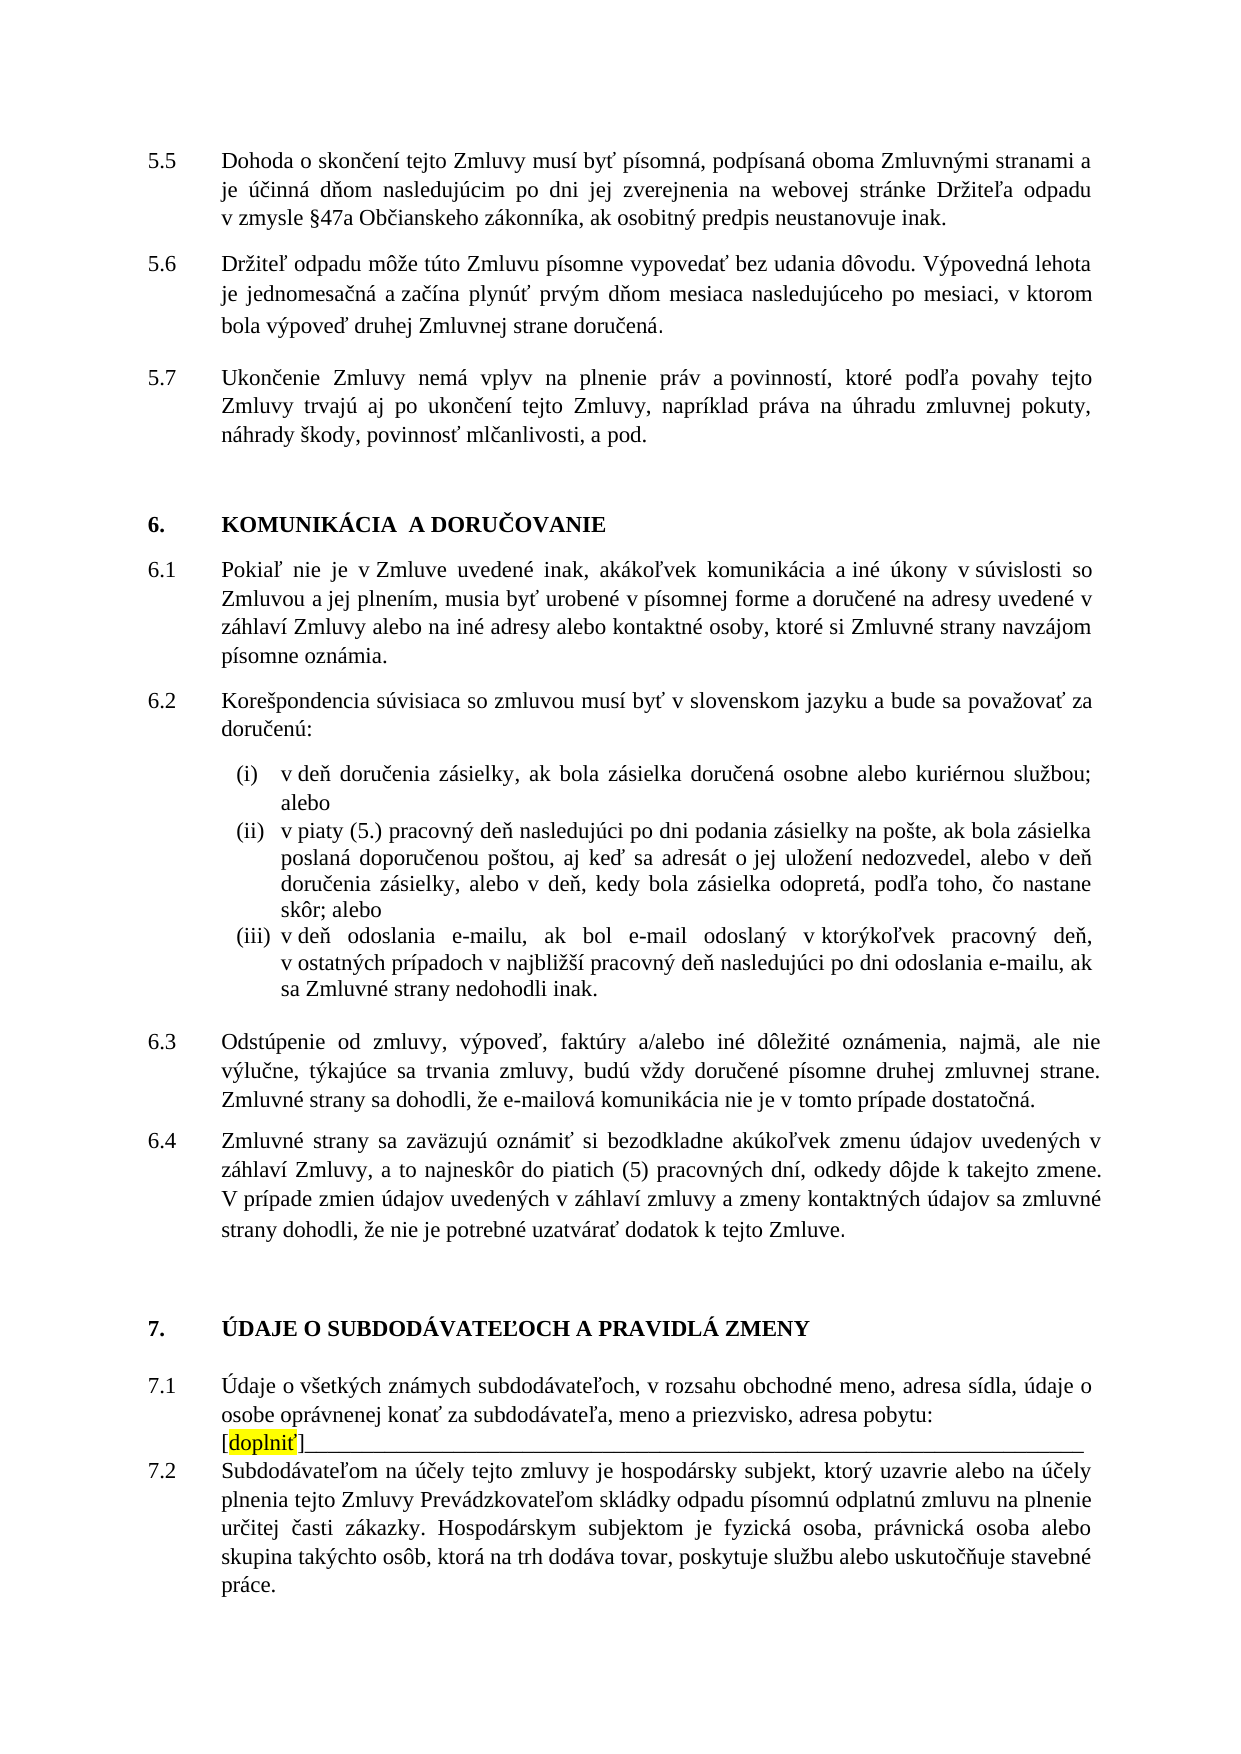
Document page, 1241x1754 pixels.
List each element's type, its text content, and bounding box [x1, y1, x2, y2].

text 6.4 Zmluvné strany sa zaväzujú oznámiť si bezodkladne akúkoľvek zmenu údajov uvedených v záhlaví Zmluvy, a to najneskôr do piatich (5) pracovných dní, odkedy dôjde k takejto zmene. V prípade zmien údajov uvedených v záhlaví zmluvy a zmeny kontaktných údajov sa zmluvné strany dohodli, že nie je potrebné uzatvárať dodatok k tejto Zmluve. [148, 1127, 1102, 1243]
list v deň odoslania e-mailu, ak bol e-mail odoslaný v ktorýkoľvek pracovný deň, v ostatných prípadoch v najbližší pracovný deň nasledujúci po dni odoslania e-mailu, ak sa Zmluvné strany nedohodli inak. [236, 923, 1093, 1002]
text 5.5 Dohoda o skončení tejto Zmluvy musí byť písomná, podpísaná oboma Zmluvnými stranami a je účinná dňom nasledujúcim po dni jej zverejnenia na webovej stránke Držiteľa odpadu v zmysle §47a Občianskeho zákonníka, ak osobitný predpis neustanovuje inak. [148, 148, 1093, 231]
text 6.1 Pokiaľ nie je v Zmluve uvedené inak, akákoľvek komunikácia a iné úkony v súvislosti so Zmluvou a jej plnením, musia byť urobené v písomnej forme a doručené na adresy uvedené v záhlaví Zmluvy alebo na iné adresy alebo kontaktné osoby, ktoré si Zmluvné strany navzájom písomne oznámia. [148, 556, 1093, 668]
list v piaty (5.) pracovný deň nasledujúci po dni podania zásielky na pošte, ak bola zásielka poslaná doporučenou poštou, aj keď sa adresát o jej uložení nedozvedel, alebo v deň doručenia zásielky, alebo v deň, kedy bola zásielka odopretá, podľa toho, čo nastane skôr; alebo [236, 817, 1093, 923]
text 6.2 Korešpondencia súvisiaca so zmluvou musí byť v slovenskom jazyku a bude sa považovať za doručenú: [148, 687, 1093, 742]
text 7. ÚDAJE O SUBDODÁVATEĽOCH A PRAVIDLÁ ZMENY [148, 1315, 1093, 1342]
text 7.2 Subdodávateľom na účely tejto zmluvy je hospodársky subjekt, ktorý uzavrie alebo na účely plnenia tejto Zmluvy Prevádzkovateľom skládky odpadu písomnú odplatnú zmluvu na plnenie určitej časti zákazky. Hospodárskym subjektom je fyzická osoba, právnická osoba alebo skupina takýchto osôb, ktorá na trh dodáva tovar, poskytuje službu alebo uskutočňuje stavebné práce. [148, 1457, 1093, 1598]
text 5.6 Držiteľ odpadu môže túto Zmluvu písomne vypovedať bez udania dôvodu. Výpovedná lehota je jednomesačná a začína plynúť prvým dňom mesiaca nasledujúceho po mesiaci, v ktorom bola výpoveď druhej Zmluvnej strane doručená. [148, 249, 1093, 339]
list v deň doručenia zásielky, ak bola zásielka doručená osobne alebo kuriérnou službou; alebo [236, 760, 1093, 815]
text 6.3 Odstúpenie od zmluvy, výpoveď, faktúry a/alebo iné dôležité oznámenia, najmä, ale nie výlučne, týkajúce sa trvania zmluvy, budú vždy doručené písomne druhej zmluvnej strane. Zmluvné strany sa dohodli, že e-mailová komunikácia nie je v tomto prípade dostatočná. [148, 1028, 1102, 1112]
text 7.1 Údaje o všetkých známych subdodávateľoch, v rozsahu obchodné meno, adresa sídla, údaje o osobe oprávnenej konať za subdodávateľa, meno a priezvisko, adresa pobytu: [148, 1372, 1093, 1427]
text [doplniť]____________________________________________________________________ [297, 1429, 1093, 1455]
text 5.7 Ukončenie Zmluvy nemá vplyv na plnenie práv a povinností, ktoré podľa povahy tejto Zmluvy trvajú aj po ukončení tejto Zmluvy, napríklad práva na úhradu zmluvnej pokuty, náhrady škody, povinnosť mlčanlivosti, a pod. [148, 364, 1093, 447]
text 6. KOMUNIKÁCIA A DORUČOVANIE [148, 511, 1093, 538]
